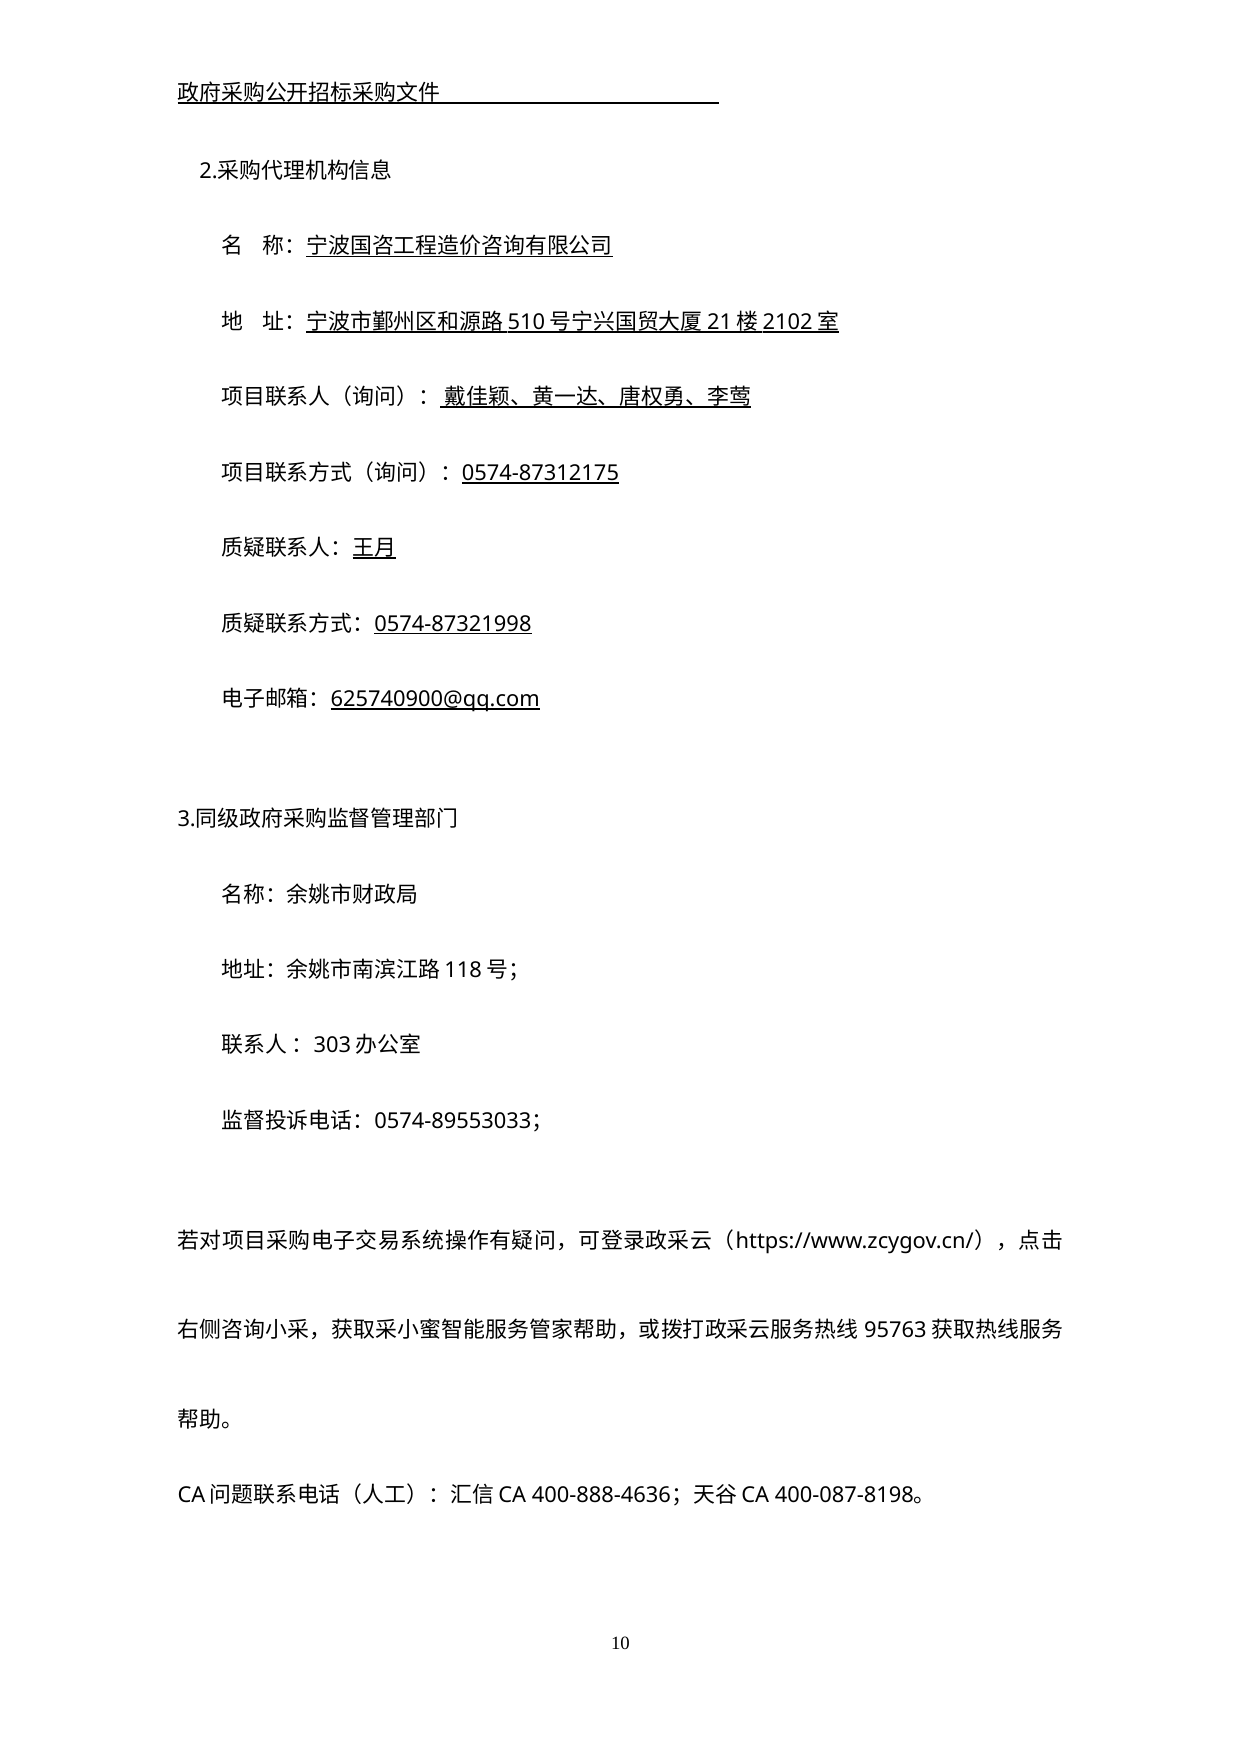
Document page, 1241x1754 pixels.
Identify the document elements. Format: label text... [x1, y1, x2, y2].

text 电子邮箱：625740900@qq.com [177, 667, 1063, 727]
text 联系人 ：303办公室 [177, 1013, 1063, 1073]
text 3.同级政府采购监督管理部门 [177, 787, 1063, 847]
text 名 称：宁波国咨工程造价咨询有限公司 [177, 214, 1063, 274]
text 名称：余姚市财政局 [177, 863, 1063, 922]
text 项目联系方式（询问）：0574-87312175 [177, 441, 1063, 500]
text CA问题联系电话（人工）：汇信CA 400-888-4636；天谷CA 400-087-8198。 [177, 1463, 1063, 1523]
text 质疑联系方式：0574-87321998 [177, 592, 1063, 651]
text 质疑联系人：王月 [177, 516, 1063, 576]
text 项目联系人（询问）： 戴佳颖、黄一达、唐权勇、李莺 [177, 365, 1063, 425]
text 若对项目采购电子交易系统操作有疑问，可登录政采云（https://www.zcygov.cn/），点击右侧咨询小采，获取采小蜜智能服务管家帮助，或拨打政采云服务热线95763获取热线服务帮助。 [177, 1209, 1063, 1447]
text 地址：余姚市南滨江路118号； [177, 938, 1063, 998]
text 监督投诉电话：0574-89553033； [177, 1089, 1063, 1148]
text 2.采购代理机构信息 [177, 139, 1063, 199]
text 地 址：宁波市鄞州区和源路510号宁兴国贸大厦21楼2102室 [177, 290, 1063, 349]
